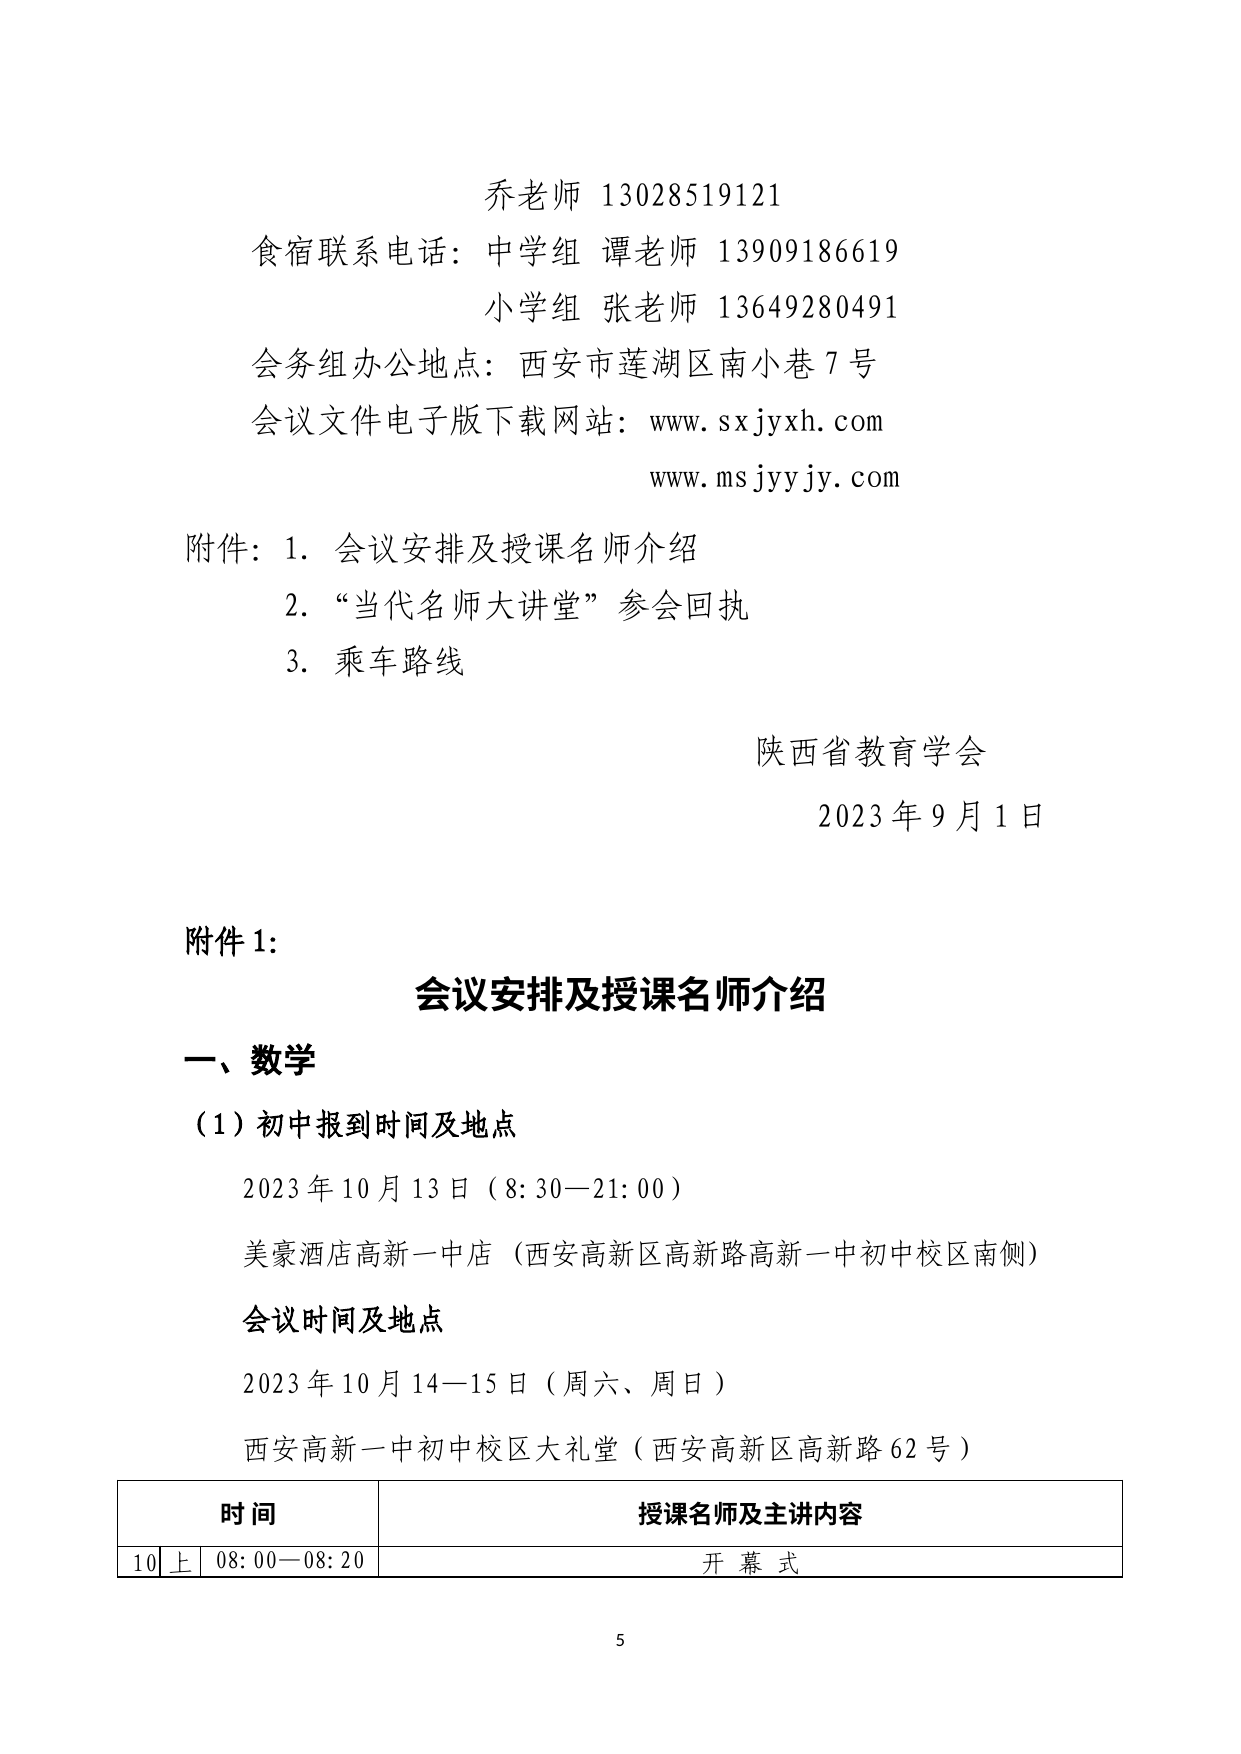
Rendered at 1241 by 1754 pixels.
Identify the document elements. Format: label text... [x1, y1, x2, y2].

table_cell 上 午 [161, 1547, 200, 1576]
table_header 授课名师及主讲内容 [379, 1481, 1122, 1546]
text （1）初中报到时间及地点 [183, 1089, 1057, 1154]
text 会务组办公地点：西安市莲湖区南小巷7号 [183, 331, 1057, 387]
text 3. 乘车路线 [183, 628, 1057, 684]
text 2023年9月1日 [183, 782, 1057, 847]
text 一、数学 [183, 1024, 1057, 1089]
text 2023年10月13日（8:30—21:00） [183, 1154, 1057, 1219]
text 陕西省教育学会 [183, 717, 1057, 782]
table_cell 08:00—08:20 [201, 1547, 378, 1576]
text 2.“当代名师大讲堂”参会回执 [183, 572, 1057, 628]
text 美豪酒店高新一中店 (西安高新区高新路高新一中初中校区南侧) [183, 1219, 1057, 1284]
text 附件1： [183, 922, 1102, 959]
text 附件：1. 会议安排及授课名师介绍 [183, 516, 1057, 572]
text 西安高新一中初中校区大礼堂（西安高新区高新路62号） [183, 1414, 1057, 1479]
text 乔老师 13028519121 [183, 162, 1057, 218]
text 会议安排及授课名师介绍 [183, 959, 1057, 1024]
table_cell 开 幕 式 [379, 1547, 1122, 1576]
table_header 时 间 [118, 1481, 378, 1546]
text 2023年10月14—15日（周六、周日） [183, 1349, 1057, 1414]
text 会议时间及地点 [183, 1284, 1057, 1349]
text 会议文件电子版下载网站：www.sxjyxh.com www.msjyyjy.com [249, 387, 1057, 499]
table_cell 10月 14日 [118, 1547, 159, 1576]
text 小学组 张老师 13649280491 [183, 274, 1057, 331]
text 食宿联系电话：中学组 谭老师 13909186619 [183, 218, 1057, 274]
